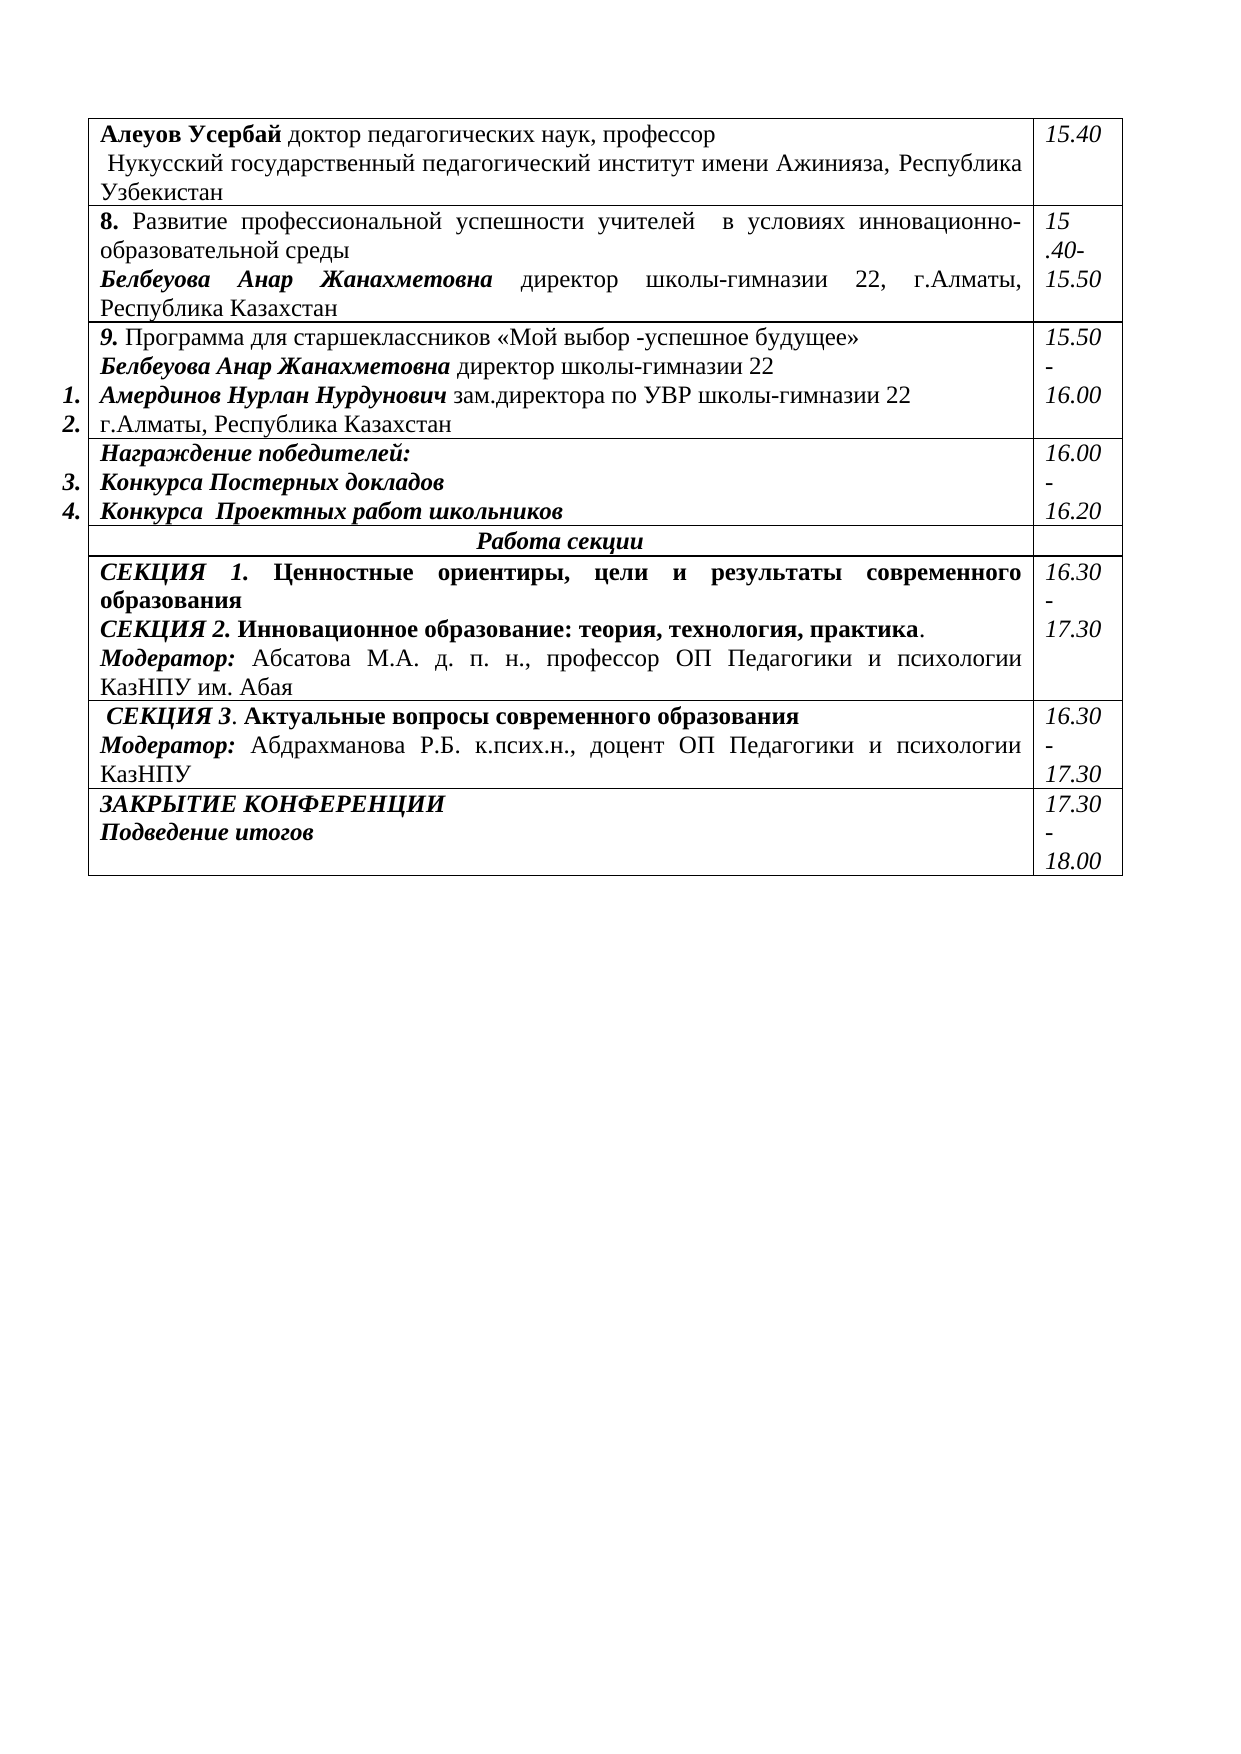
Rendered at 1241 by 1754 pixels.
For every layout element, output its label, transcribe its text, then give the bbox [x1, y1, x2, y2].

table_cell 15.50-16.00 [1034, 323, 1122, 437]
table_header 16.30-17.30 [1034, 557, 1122, 700]
table_cell 16.00-16.20 [1034, 439, 1122, 525]
table_cell Закрытие конференции Подведение итогов [89, 789, 1033, 875]
table_cell Награждение победителей: Конкурса Постерных докладов Конкурса Проектных работ школьников [89, 439, 1033, 525]
table_cell 8. Развитие профессиональной успешности учителей в условиях инновационно-образовательной среды Белбеуова Анар Жанахметовна директор школы-гимназии 22, г.Алматы, Республика Казахстан [89, 206, 1033, 321]
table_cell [89, 119, 1033, 205]
table_cell Секция 3. Актуальные вопросы современного образования Модератор: Абдрахманова Р.Б. к.псих.н., доцент ОП Педагогики и психологии КазНПУ [89, 701, 1033, 788]
table_cell 15.40-15.50 [1034, 206, 1122, 321]
table_cell 16.30-17.30 [1034, 701, 1122, 788]
table_header Секция 1. Ценностные ориентиры, цели и результаты современного образования Секция 2. Инновационное образование: теория, технология, практика. Модератор: Абсатова М.А. д. п. н., профессор ОП Педагогики и психологии КазНПУ им. Абая [89, 557, 1033, 700]
table_cell 15.30-15.40 [1034, 119, 1122, 205]
table_cell 9. Программа для старшеклассников «Мой выбор -успешное будущее» Белбеуова Анар Жанахметовна директор школы-гимназии 22 Амердинов Нурлан Нурдунович зам.директора по УВР школы-гимназии 22 г.Алматы, Республика Казахстан [89, 323, 1033, 437]
table_cell Работа секции [89, 526, 1033, 554]
table_cell 17.30-18.00 [1034, 789, 1122, 875]
table_cell [1034, 526, 1122, 554]
